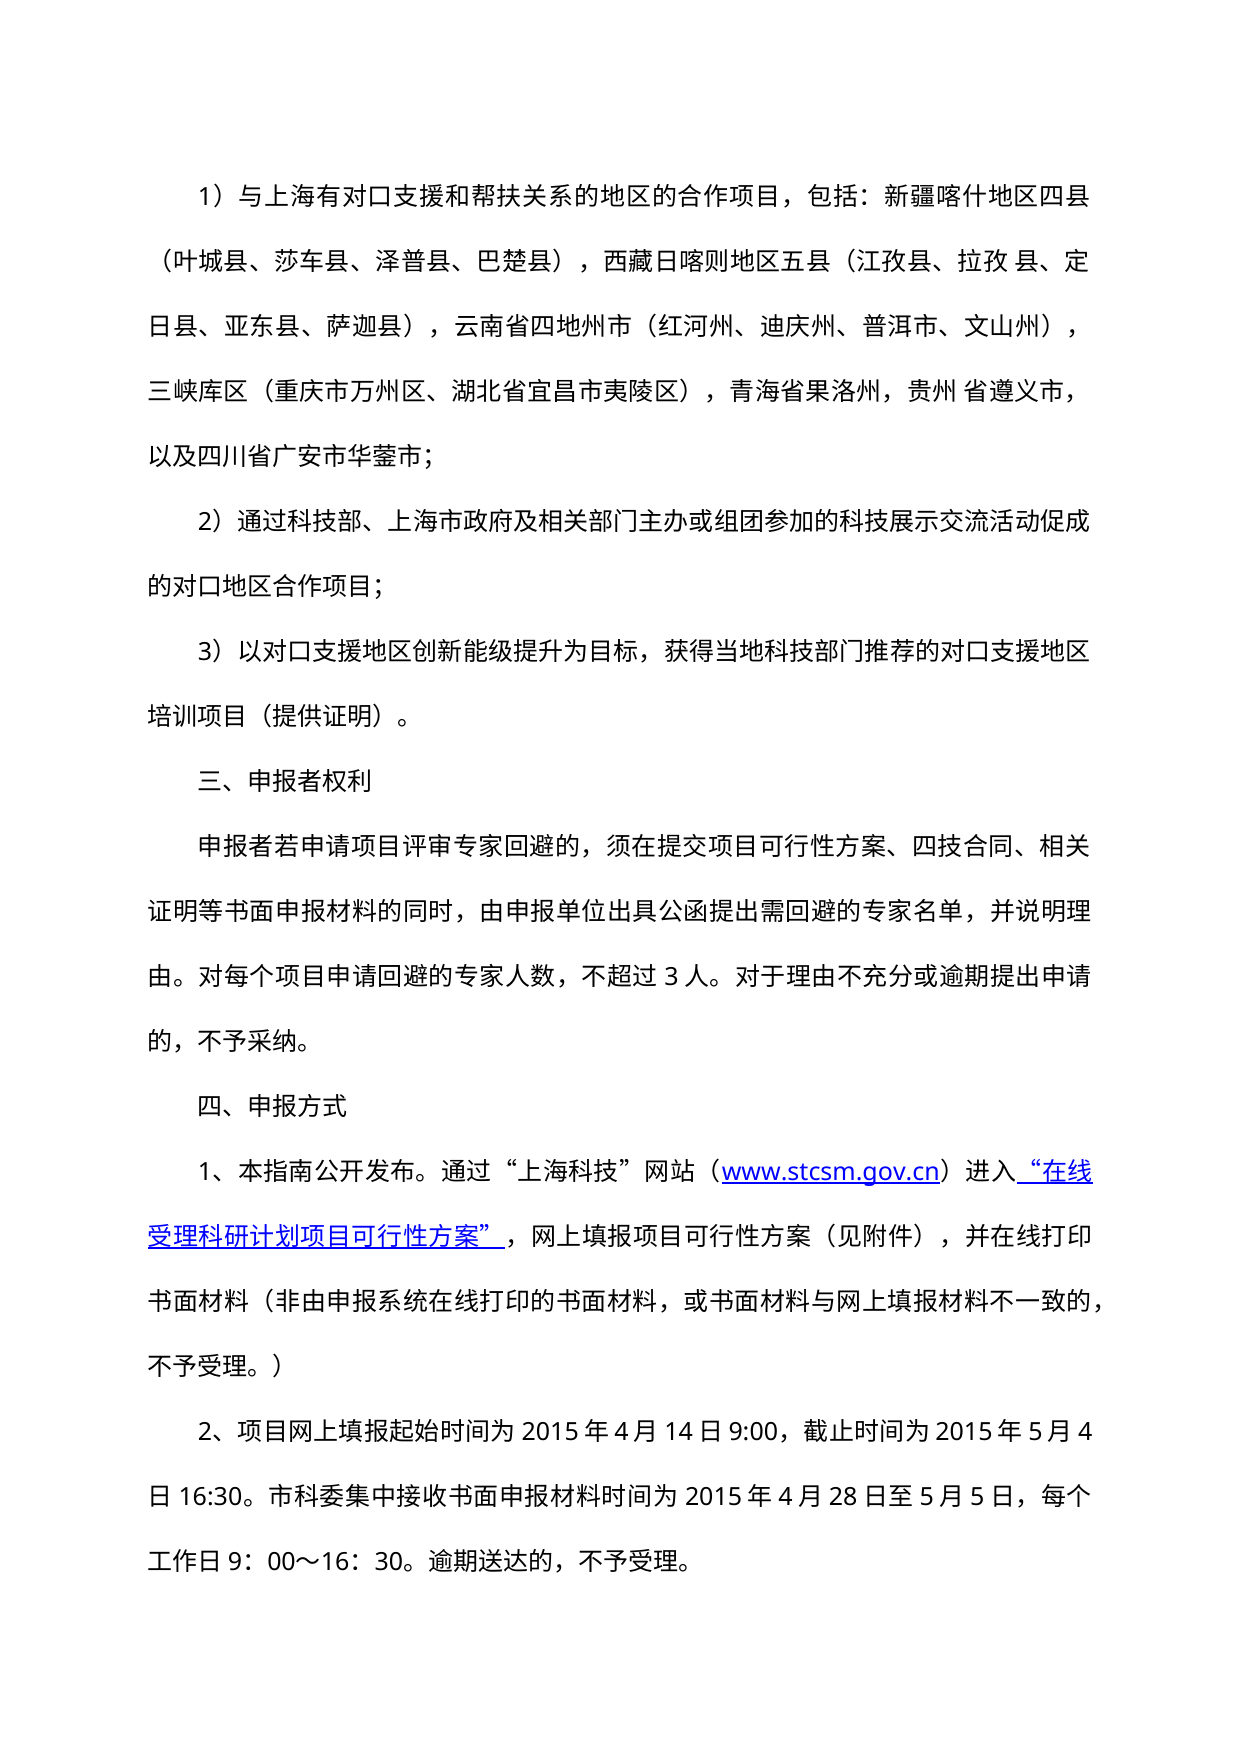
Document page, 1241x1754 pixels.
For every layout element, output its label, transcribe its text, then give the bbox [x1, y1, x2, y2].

text 1、本指南公开发布。通过“上海科技”网站（www.stcsm.gov.cn）进入“在线受理科研计划项目可行性方案”，网上填报项目可行性方案（见附件），并在线打印书面材料（非由申报系统在线打印的书面材料，或书面材料与网上填报材料不一致的，不予受理。） [148, 1137, 1092, 1397]
text 2）通过科技部、上海市政府及相关部门主办或组团参加的科技展示交流活动促成的对口地区合作项目； [148, 487, 1092, 617]
text 2、项目网上填报起始时间为2015年4月14日9:00，截止时间为2015年5月4日16:30。市科委集中接收书面申报材料时间为2015年4月28日至5月5日，每个工作日9：00～16：30。逾期送达的，不予受理。 [148, 1397, 1092, 1592]
text 申报者若申请项目评审专家回避的，须在提交项目可行性方案、四技合同、相关证明等书面申报材料的同时，由申报单位出具公函提出需回避的专家名单，并说明理由。对每个项目申请回避的专家人数，不超过3人。对于理由不充分或逾期提出申请的，不予采纳。 [148, 812, 1092, 1072]
text 三、申报者权利 [148, 747, 1092, 812]
text 1）与上海有对口支援和帮扶关系的地区的合作项目，包括：新疆喀什地区四县（叶城县、莎车县、泽普县、巴楚县），西藏日喀则地区五县（江孜县、拉孜 县、定日县、亚东县、萨迦县），云南省四地州市（红河州、迪庆州、普洱市、文山州），三峡库区（重庆市万州区、湖北省宜昌市夷陵区），青海省果洛州，贵州 省遵义市，以及四川省广安市华蓥市； [148, 162, 1092, 487]
text 3）以对口支援地区创新能级提升为目标，获得当地科技部门推荐的对口支援地区培训项目（提供证明）。 [148, 617, 1092, 747]
text 四、申报方式 [148, 1072, 1092, 1137]
